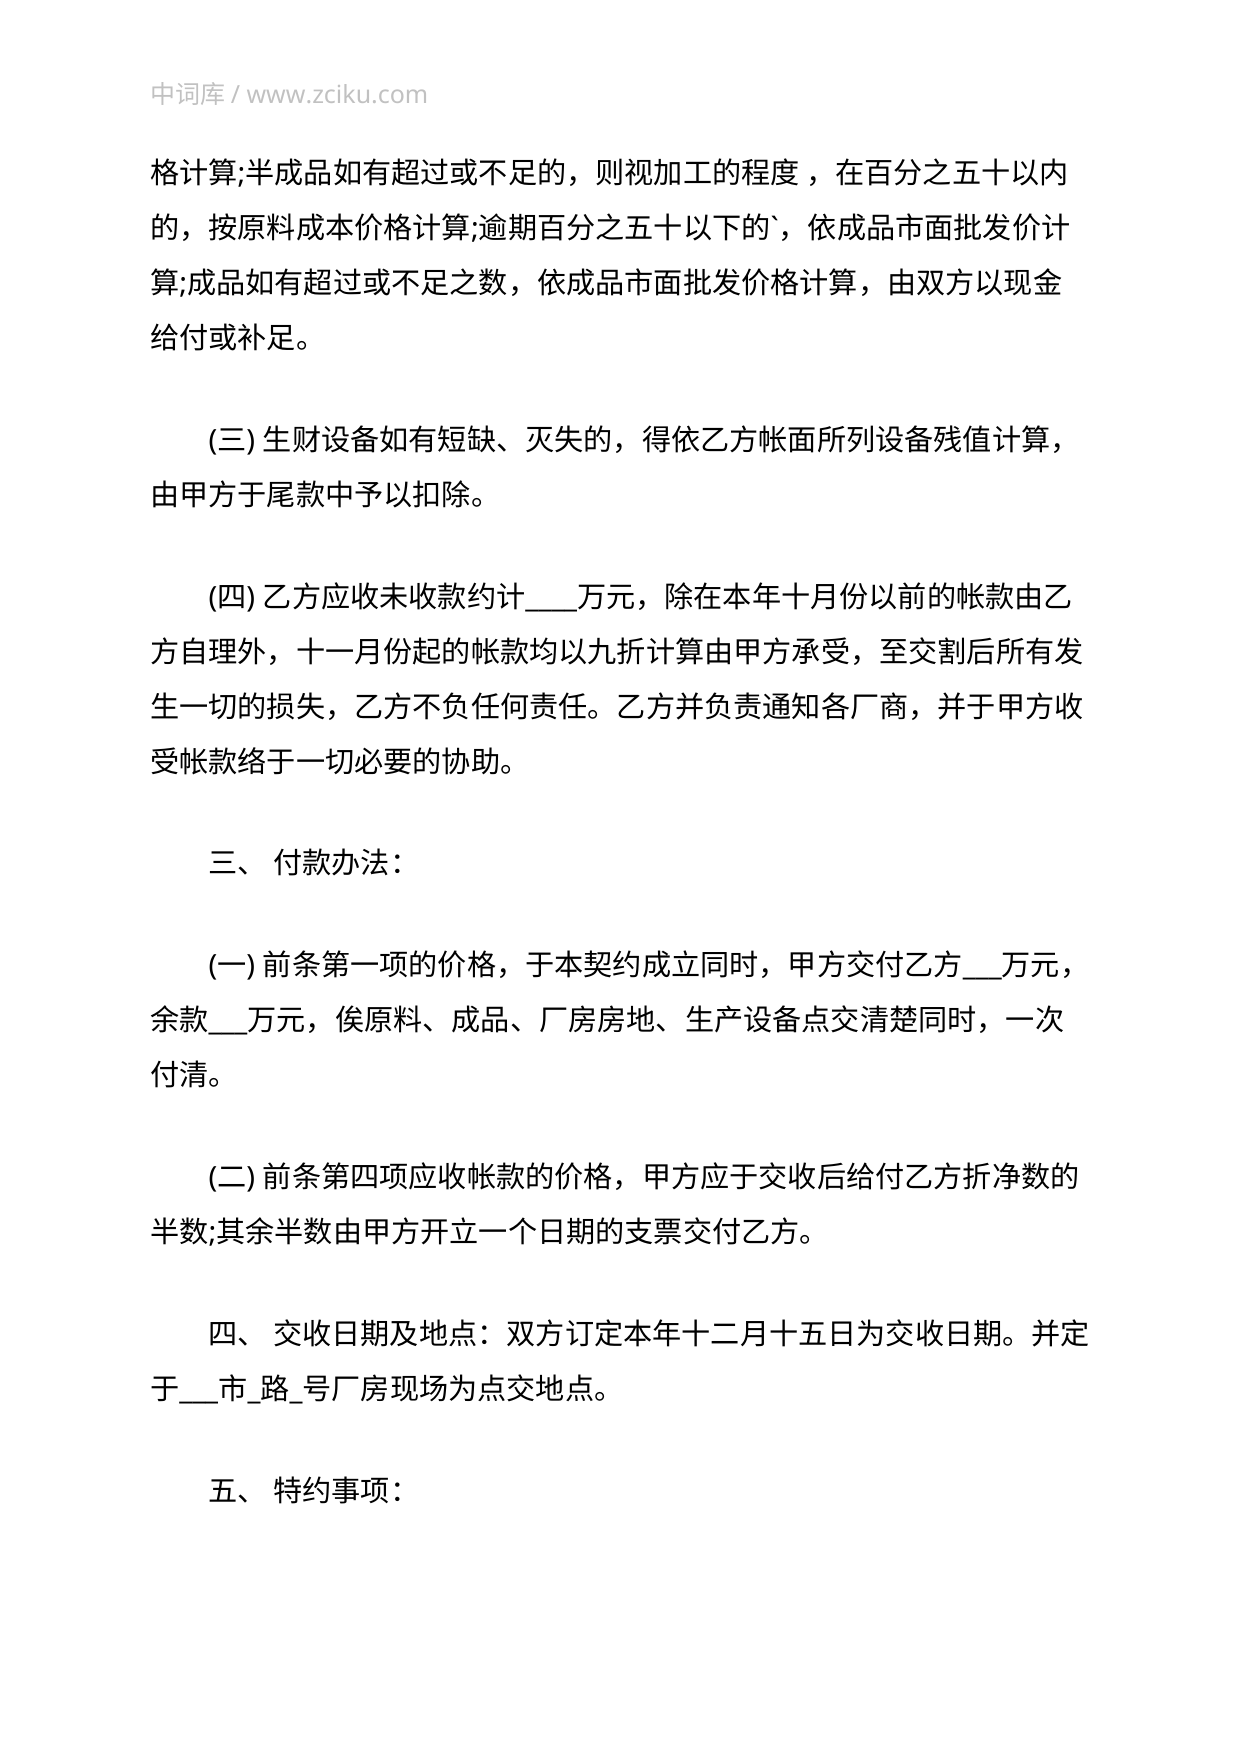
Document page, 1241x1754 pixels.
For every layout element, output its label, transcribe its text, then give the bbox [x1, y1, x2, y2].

text (四) 乙方应收未收款约计____万元，除在本年十月份以前的帐款由乙方自理外，十一月份起的帐款均以九折计算由甲方承受，至交割后所有发生一切的损失，乙方不负任何责任。乙方并负责通知各厂商，并于甲方收受帐款络于一切必要的协助。 [150, 573, 1090, 781]
text (二) 前条第四项应收帐款的价格，甲方应于交收后给付乙方折净数的半数;其余半数由甲方开立一个日期的支票交付乙方。 [150, 1154, 1090, 1251]
text 五、 特约事项： [150, 1467, 1090, 1510]
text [150, 150, 1090, 357]
text (三) 生财设备如有短缺、灭失的，得依乙方帐面所列设备残值计算，由甲方于尾款中予以扣除。 [150, 417, 1090, 514]
text 三、 付款办法： [150, 840, 1090, 882]
text 四、 交收日期及地点：双方订定本年十二月十五日为交收日期。并定于___市_路_号厂房现场为点交地点。 [150, 1311, 1090, 1408]
text (一) 前条第一项的价格，于本契约成立同时，甲方交付乙方___万元，余款___万元，俟原料、成品、厂房房地、生产设备点交清楚同时，一次付清。 [150, 942, 1090, 1094]
